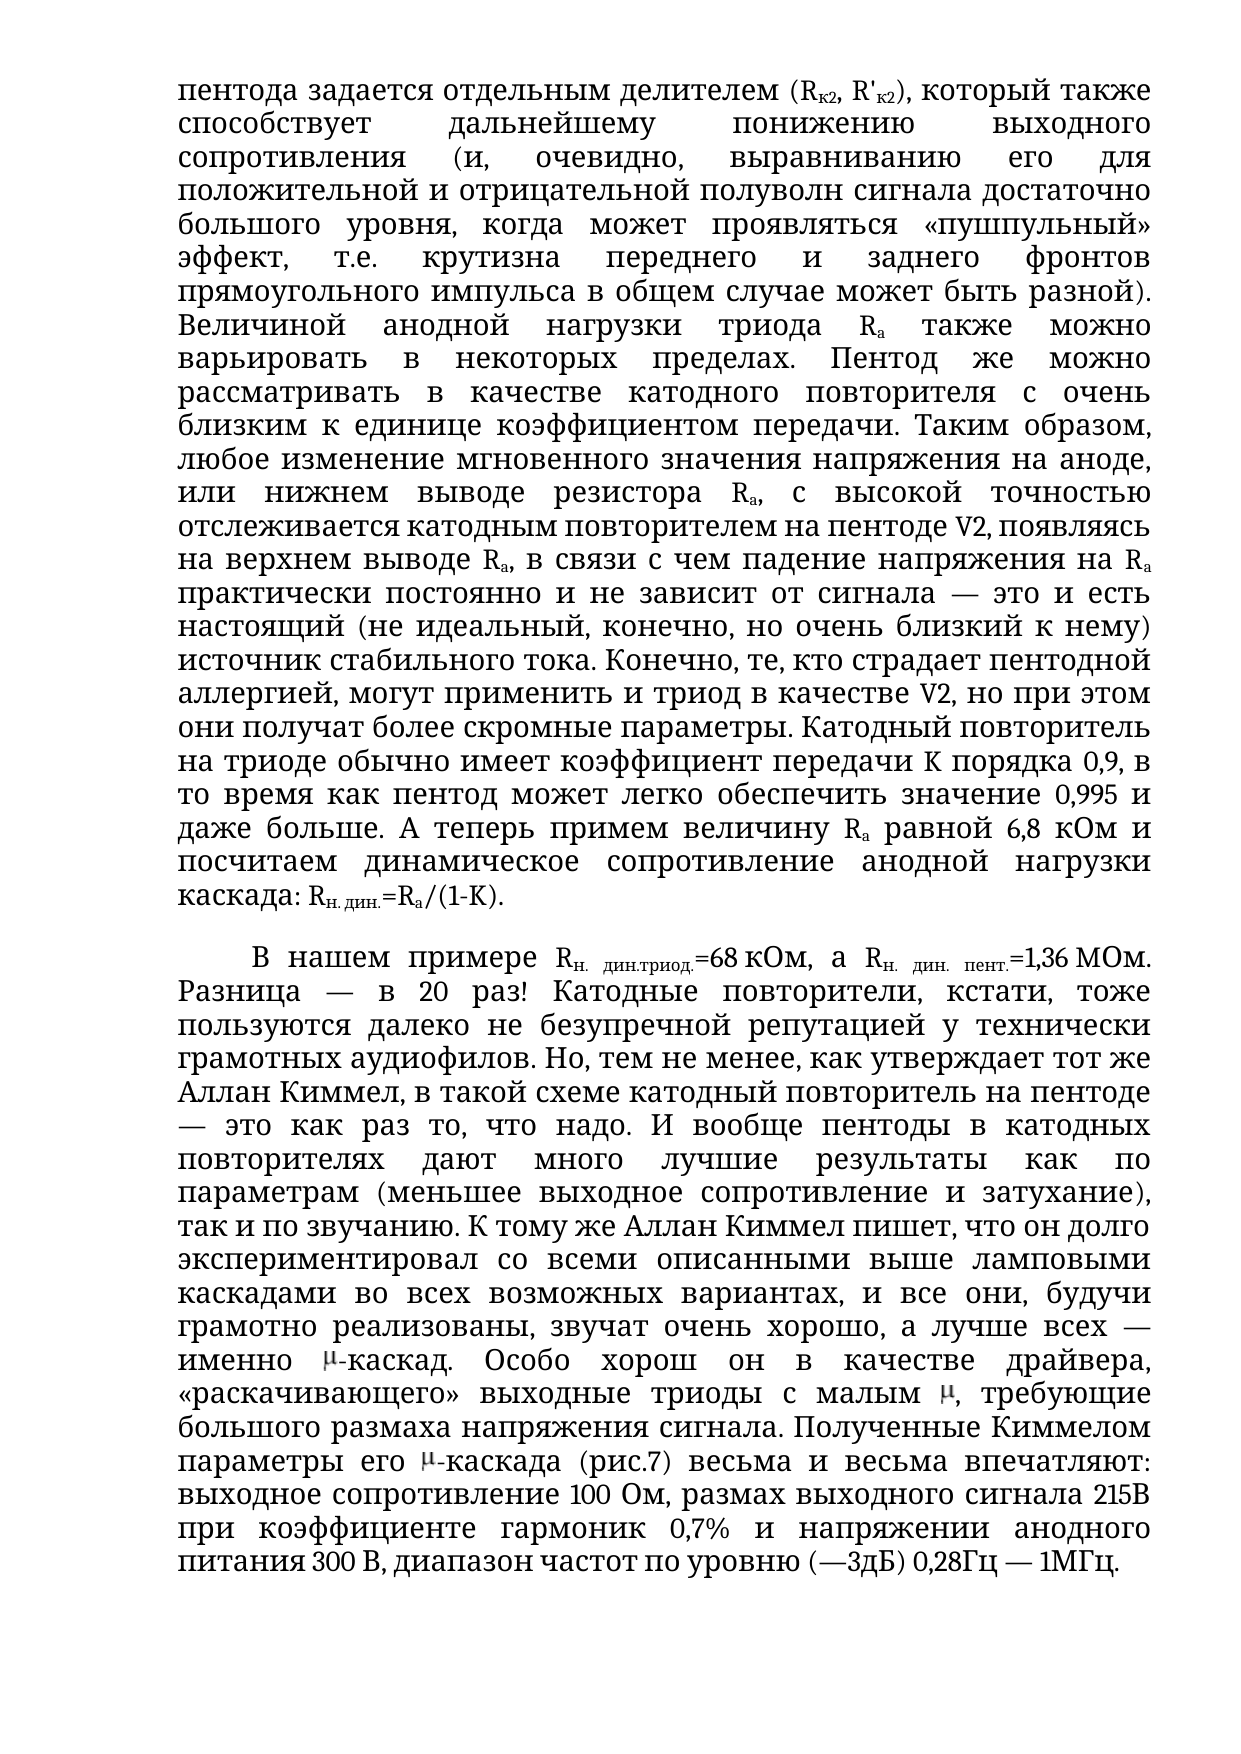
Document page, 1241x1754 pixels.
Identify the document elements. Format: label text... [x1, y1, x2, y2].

picture [941, 1385, 955, 1404]
picture [421, 1452, 436, 1471]
picture [323, 1351, 338, 1371]
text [177, 74, 1152, 912]
text В нашем примере Rн. дин.триод.=68 кОм, а Rн. дин. пент.=1,36 MОм. Разница — в 20 раз! Катодные повторители, кстати, тоже пользуются далеко не безупречной репутацией у технически грамотных аудиофилов. Но, тем не менее, как утверждает тот же Аллан Киммел, в такой схеме катодный повторитель на пентоде — это как раз то, что надо. И вообще пентоды в катодных повторителях дают много лучшие результаты как по параметрам (меньшее выходное сопротивление и затухание), так и по звучанию. К тому же Аллан Киммел пишет, что он долго экспериментировал со всеми описанными выше ламповыми каскадами во всех возможных вариантах, и все они, будучи грамотно реализованы, звучат очень хорошо, а лучше всех — именно -каскад. Особо хорош он в качестве драйвера, «раскачивающего» выходные триоды с малым , требующие большого размаха напряжения сигнала. Полученные Киммелом параметры его -каскада (рис.7) весьма и весьма впечатляют: выходное сопротивление 100 Ом, размах выходного сигнала 215В при коэффициенте гармоник 0,7% и напряжении анодного питания 300 В, диапазон частот по уровню (—3дБ) 0,28Гц — 1МГц. [177, 942, 1152, 1579]
